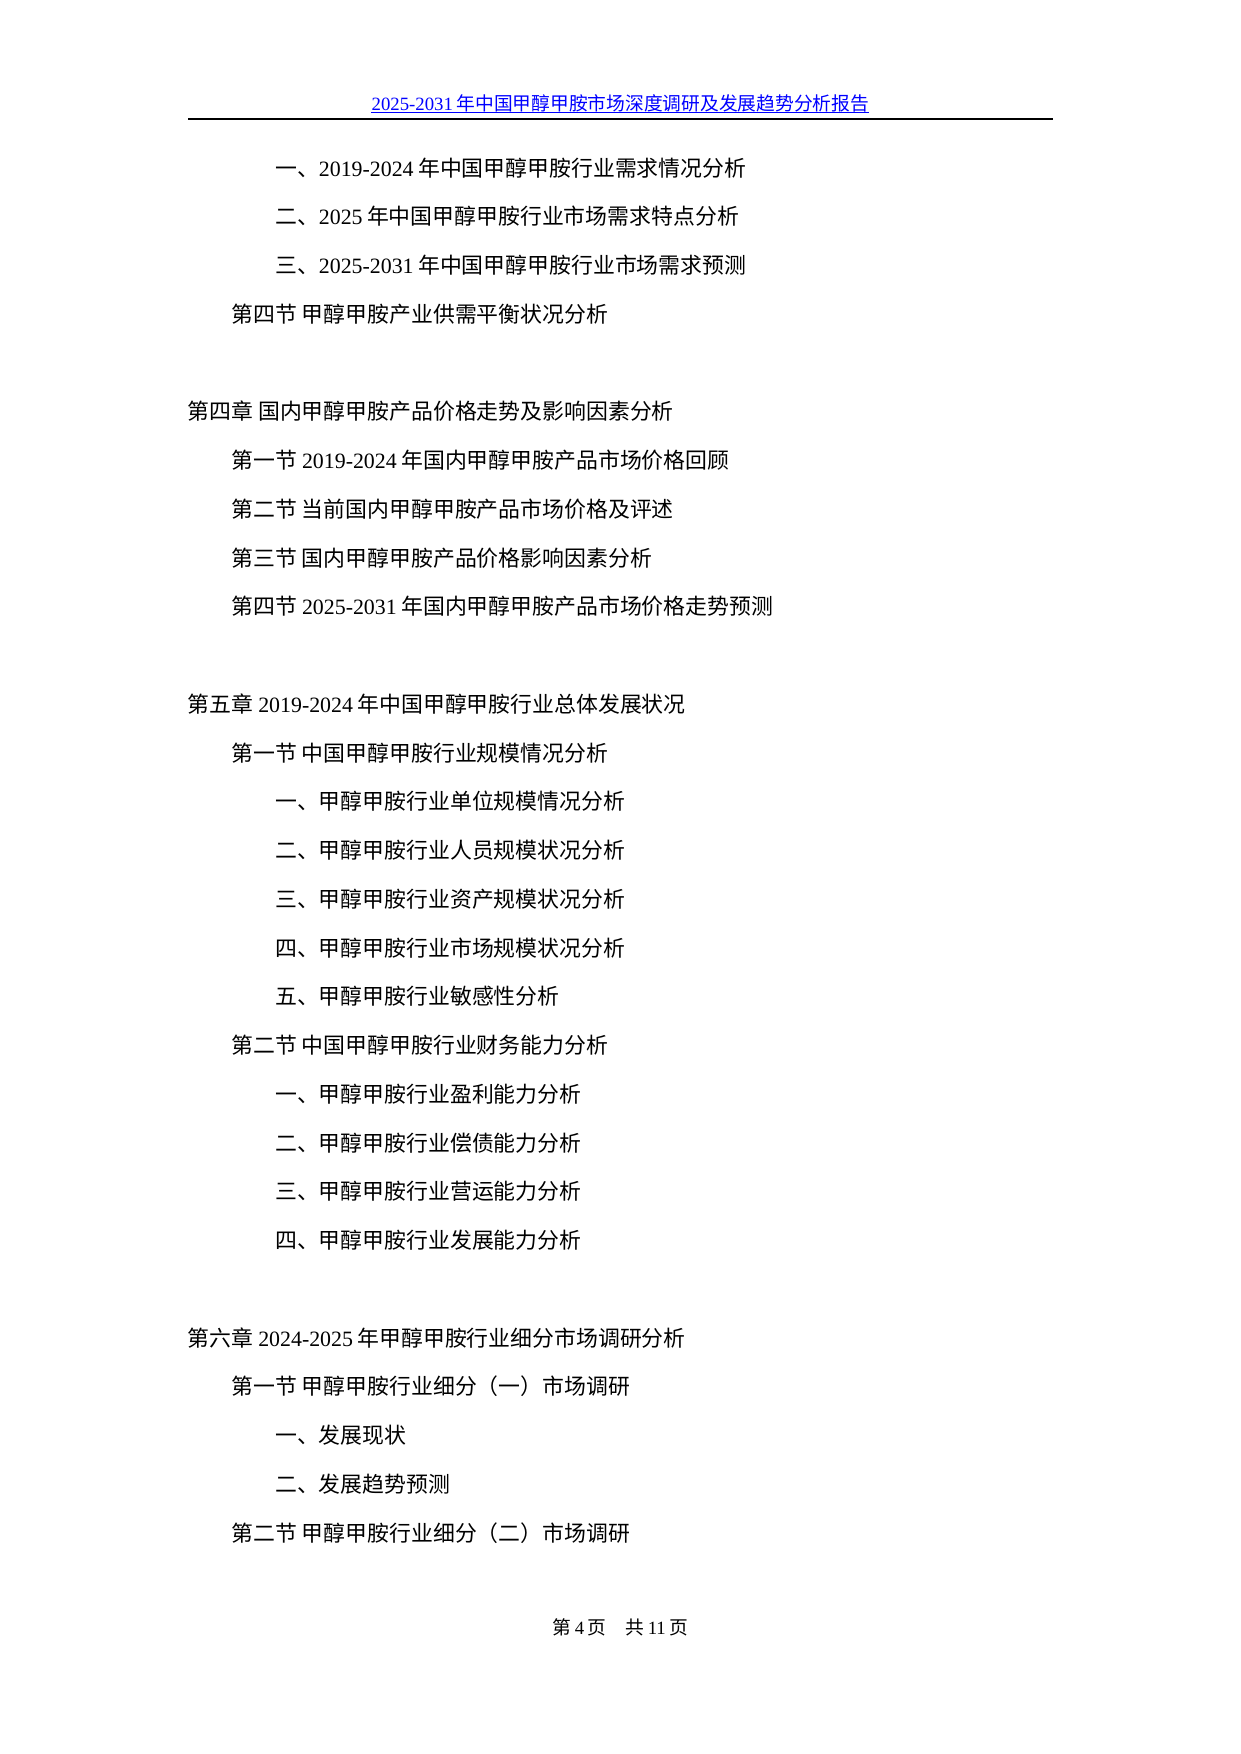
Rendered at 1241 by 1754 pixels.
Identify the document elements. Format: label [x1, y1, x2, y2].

text [187, 150, 1053, 1548]
